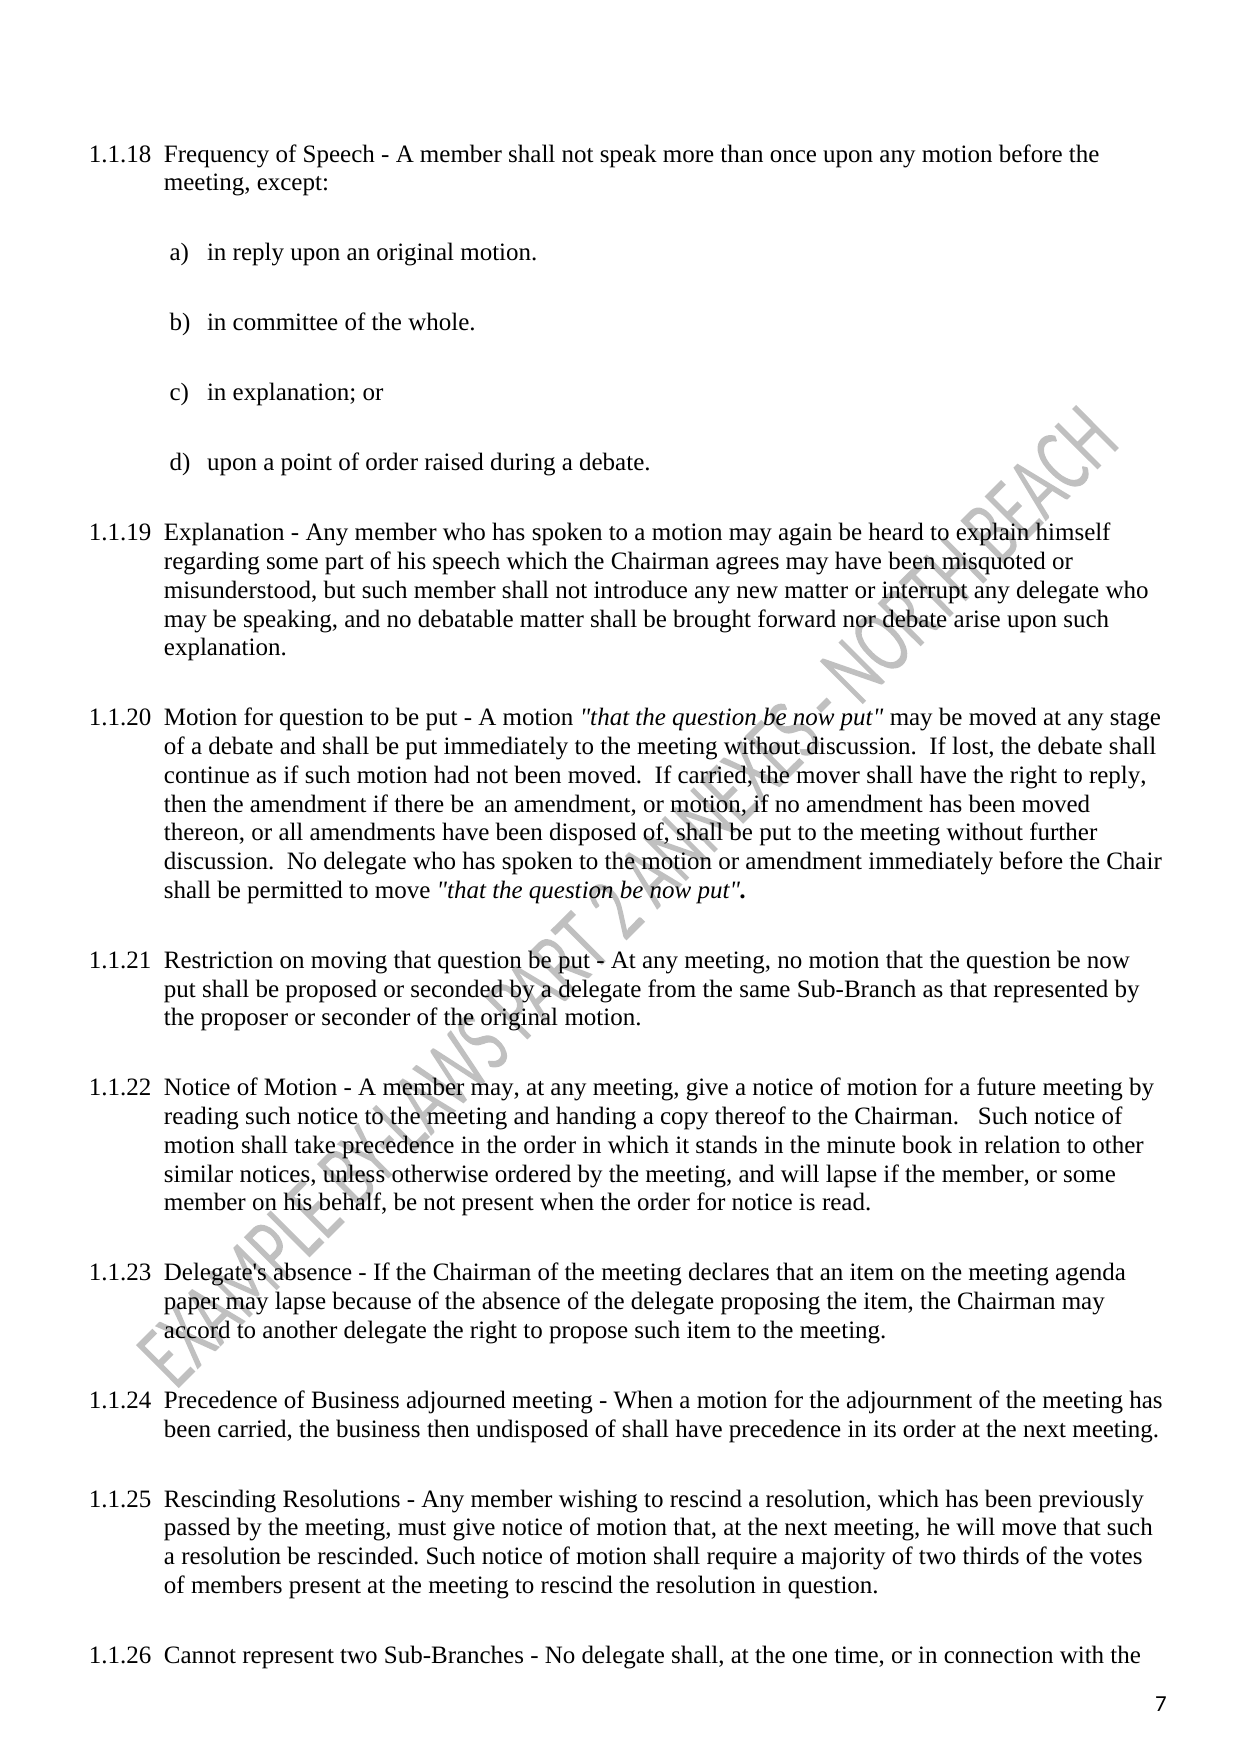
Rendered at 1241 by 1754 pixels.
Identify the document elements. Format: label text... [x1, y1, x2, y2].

list in explanation; or [169, 377, 1166, 406]
subtitle Notice of Motion - A member may, at any meeting, give a notice of motion for a future meeting by reading such notice to the meeting and handing a copy thereof to the Chairman. Such notice of motion shall take precedence in the order in which it stands in the minute book in relation to other similar notices, unless otherwise ordered by the meeting, and will lapse if the member, or some member on his behalf, be not present when the order for notice is read. [89, 1072, 1166, 1216]
list in reply upon an original motion. [169, 237, 1166, 266]
subtitle Precedence of Business adjourned meeting - When a motion for the adjournment of the meeting has been carried, the business then undisposed of shall have precedence in its order at the next meeting. [89, 1385, 1166, 1442]
subtitle Explanation - Any member who has spoken to a motion may again be heard to explain himself regarding some part of his speech which the Chairman agrees may have been misquoted or misunderstood, but such member shall not introduce any new matter or interrupt any delegate who may be speaking, and no debatable matter shall be brought forward nor debate arise upon such explanation. [89, 517, 1166, 661]
subtitle Restriction on moving that question be put - At any meeting, no motion that the question be now put shall be proposed or seconded by a delegate from the same Sub-Branch as that represented by the proposer or seconder of the original motion. [89, 945, 1166, 1031]
list in committee of the whole. [169, 307, 1166, 336]
list upon a point of order raised during a debate. [169, 447, 1166, 476]
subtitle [89, 1640, 1166, 1669]
subtitle Motion for question to be put - A motion "that the question be now put" may be moved at any stage of a debate and shall be put immediately to the meeting without discussion. If lost, the debate shall continue as if such motion had not been moved. If carried, the mover shall have the right to reply, then the amendment if there be an amendment, or motion, if no amendment has been moved thereon, or all amendments have been disposed of, shall be put to the meeting without further discussion. No delegate who has spoken to the motion or amendment immediately before the Chair shall be permitted to move "that the question be now put". [89, 702, 1166, 904]
subtitle Frequency of Speech - A member shall not speak more than once upon any motion before the meeting, except: [89, 139, 1166, 196]
subtitle Delegate's absence - If the Chairman of the meeting declares that an item on the meeting agenda paper may lapse because of the absence of the delegate proposing the item, the Chairman may accord to another delegate the right to propose such item to the meeting. [89, 1257, 1166, 1344]
subtitle Rescinding Resolutions - Any member wishing to rescind a resolution, which has been previously passed by the meeting, must give notice of motion that, at the next meeting, he will move that such a resolution be rescinded. Such notice of motion shall require a majority of two thirds of the votes of members present at the meeting to rescind the resolution in question. [89, 1484, 1166, 1599]
